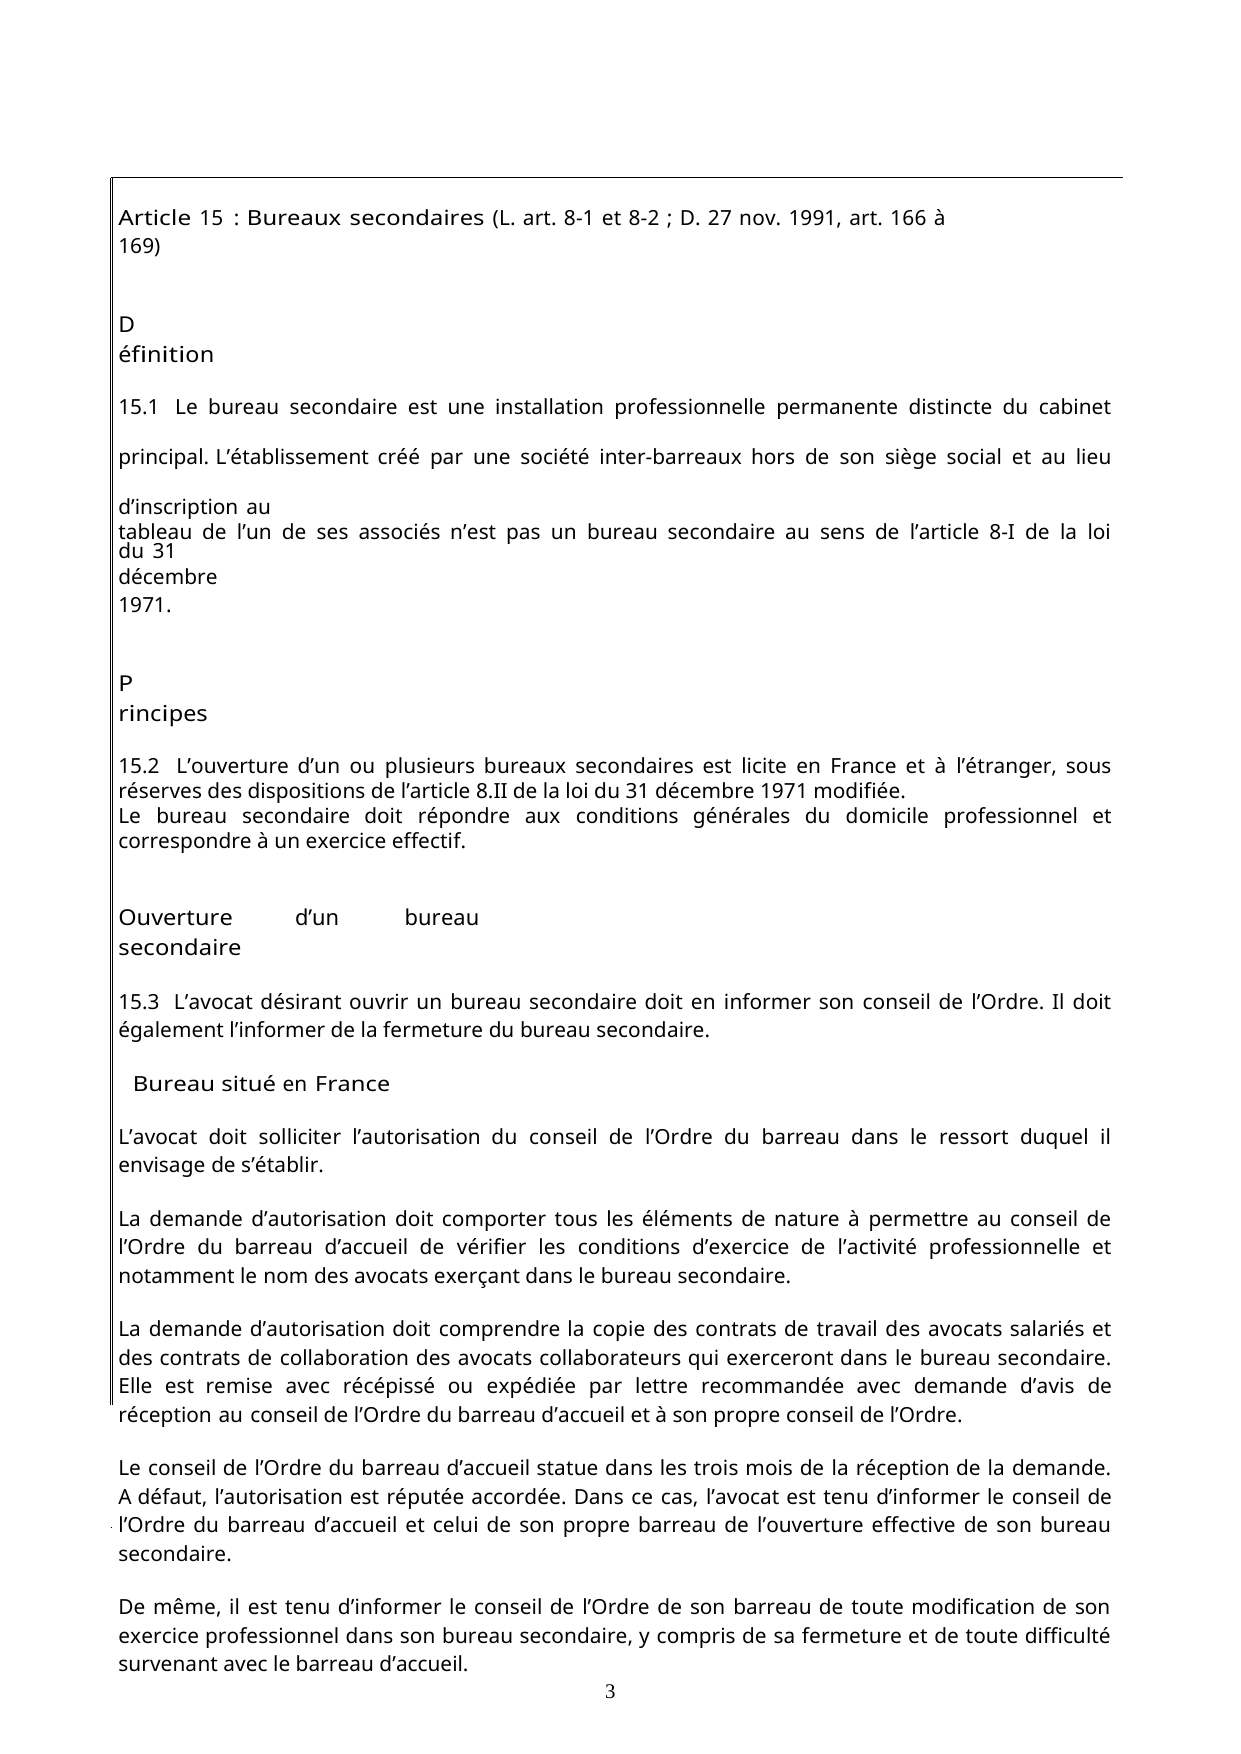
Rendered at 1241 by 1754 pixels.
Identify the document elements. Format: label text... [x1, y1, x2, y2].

text La demande d’autorisation doit comprendre la copie des contrats de travail des avocats salariés et des contrats de collaboration des avocats collaborateurs qui exerceront dans le bureau secondaire. Elle est remise avec récépissé ou expédiée par lettre recommandée avec demande d’avis de réception au conseil de l’Ordre du barreau d’accueil et à son propre conseil de l’Ordre. [118, 1314, 1112, 1428]
text Ouverture d’un bureau secondaire [118, 902, 479, 962]
text tableau de l’un de ses associés n’est pas un bureau secondaire au sens de l’article 8-I de la loi du 31 [118, 524, 1111, 562]
text 15.3 L’avocat désirant ouvrir un bureau secondaire doit en informer son conseil de l’Ordre. Il doit également l’informer de la fermeture du bureau secondaire. [118, 987, 1112, 1044]
text Le bureau secondaire doit répondre aux conditions générales du domicile professionnel et correspondre à un exercice effectif. [118, 804, 1112, 854]
text Bureau situé en France [133, 1069, 1119, 1097]
text De même, il est tenu d’informer le conseil de l’Ordre de son barreau de toute modification de son exercice professionnel dans son bureau secondaire, y compris de sa fermeture et de toute difficulté survenant avec le barreau d’accueil. [118, 1592, 1112, 1678]
text Article 15 : Bureaux secondaires (L. art. 8-1 et 8-2 ; D. 27 nov. 1991, art. 166 à 169) [118, 203, 946, 260]
text La demande d’autorisation doit comporter tous les éléments de nature à permettre au conseil de l’Ordre du barreau d’accueil de vérifier les conditions d’exercice de l’activité professionnelle et notamment le nom des avocats exerçant dans le bureau secondaire. [118, 1204, 1112, 1289]
text 15.1 Le bureau secondaire est une installation professionnelle permanente distincte du cabinet principal. L’établissement créé par une société inter-barreaux hors de son siège social et au lieu d’inscription au [118, 374, 1111, 524]
text Le conseil de l’Ordre du barreau d’accueil statue dans les trois mois de la réception de la demande. A défaut, l’autorisation est réputée accordée. Dans ce cas, l’avocat est tenu d’informer le conseil de l’Ordre du barreau d’accueil et celui de son propre barreau de l’ouverture effective de son bureau secondaire. [118, 1453, 1112, 1567]
text 15.2 L’ouverture d’un ou plusieurs bureaux secondaires est licite en France et à l’étranger, sous réserves des dispositions de l’article 8.II de la loi du 31 décembre 1971 modifiée. [118, 753, 1112, 803]
text Principes [118, 668, 217, 727]
text décembre 1971. [118, 562, 270, 619]
text Définition [118, 309, 225, 369]
text L’avocat doit solliciter l’autorisation du conseil de l’Ordre du barreau dans le ressort duquel il envisage de s’établir. [118, 1122, 1112, 1179]
